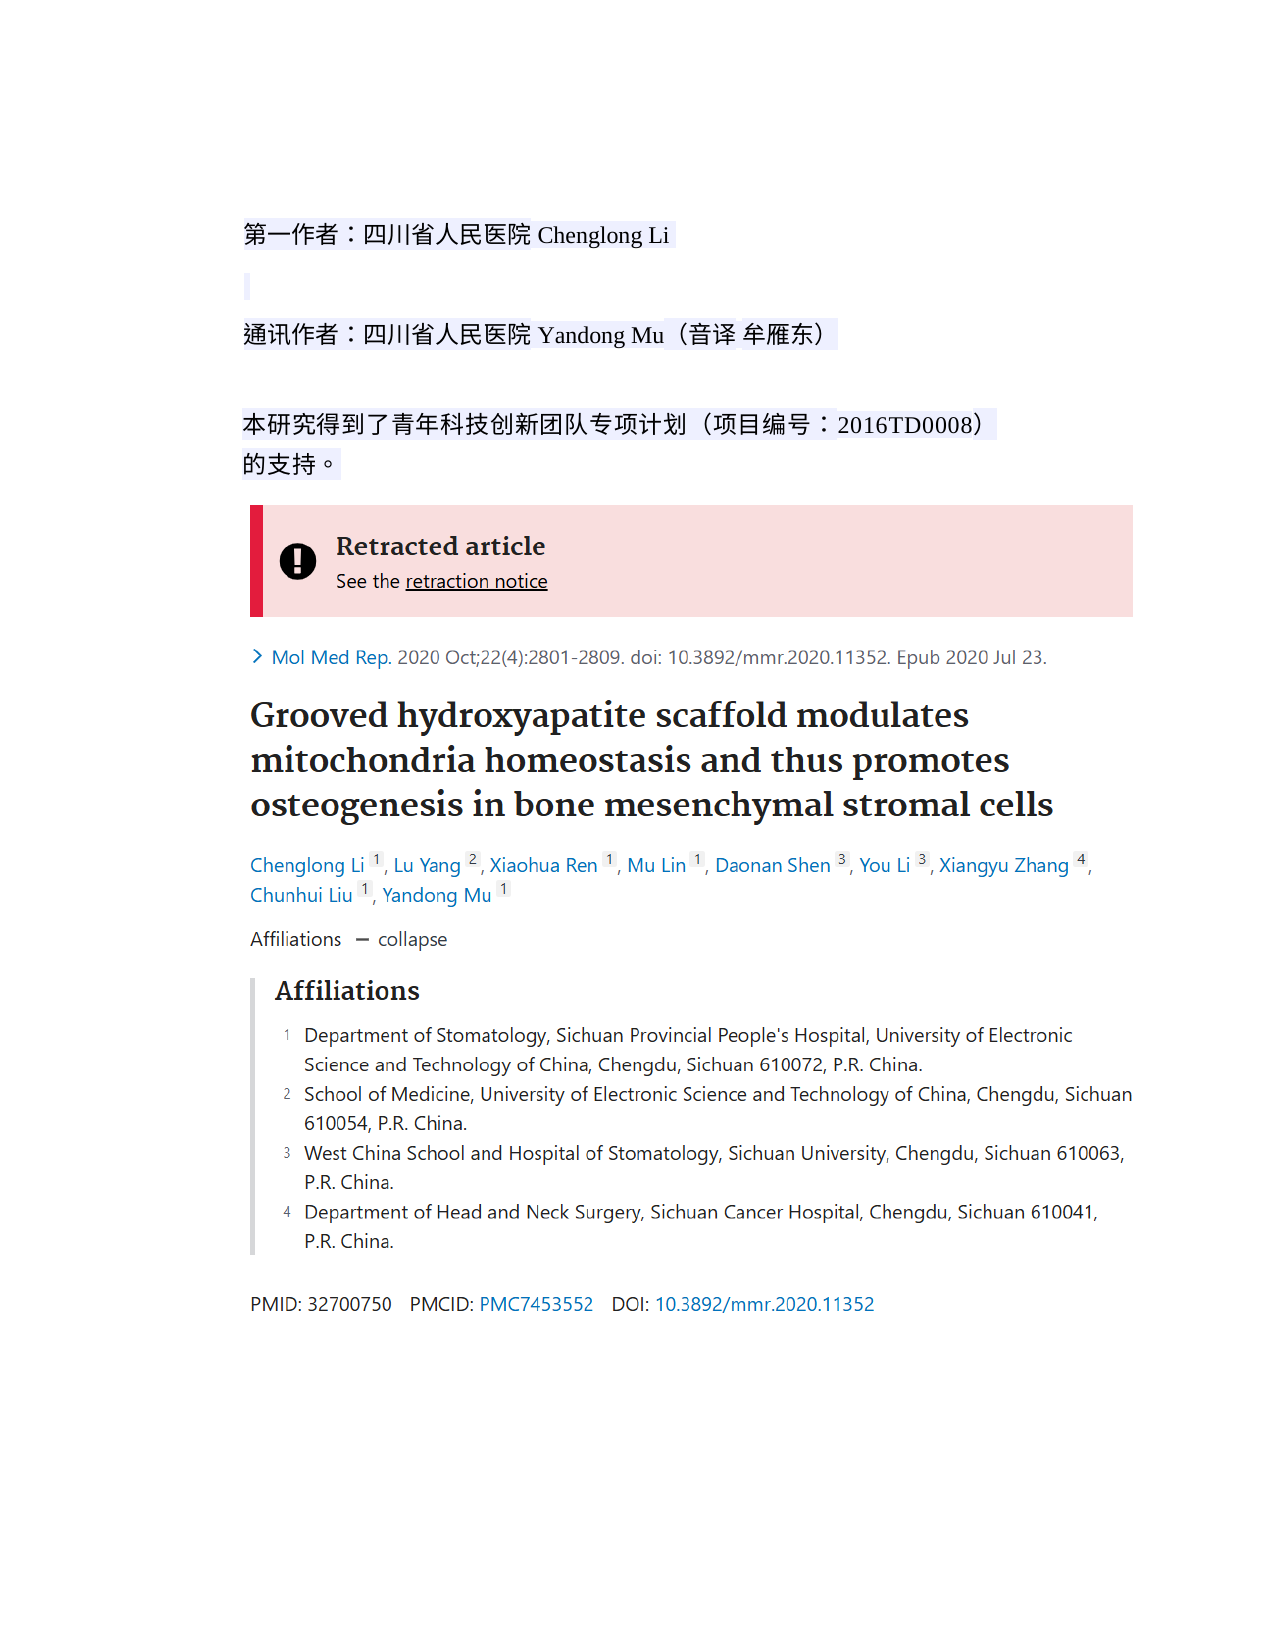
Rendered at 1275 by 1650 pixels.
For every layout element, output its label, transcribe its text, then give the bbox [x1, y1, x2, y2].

picture [237, 495, 1138, 1322]
text 本研究得到了青年科技创新团队专项计划（项目编号：2016TD0008）的支持。 [242, 400, 1012, 480]
text 通讯作者：四川省人民医院 Yandong Mu（音译 牟雁东） [244, 300, 1011, 350]
text 第一作者：四川省人民医院 Chenglong Li [244, 200, 1011, 250]
